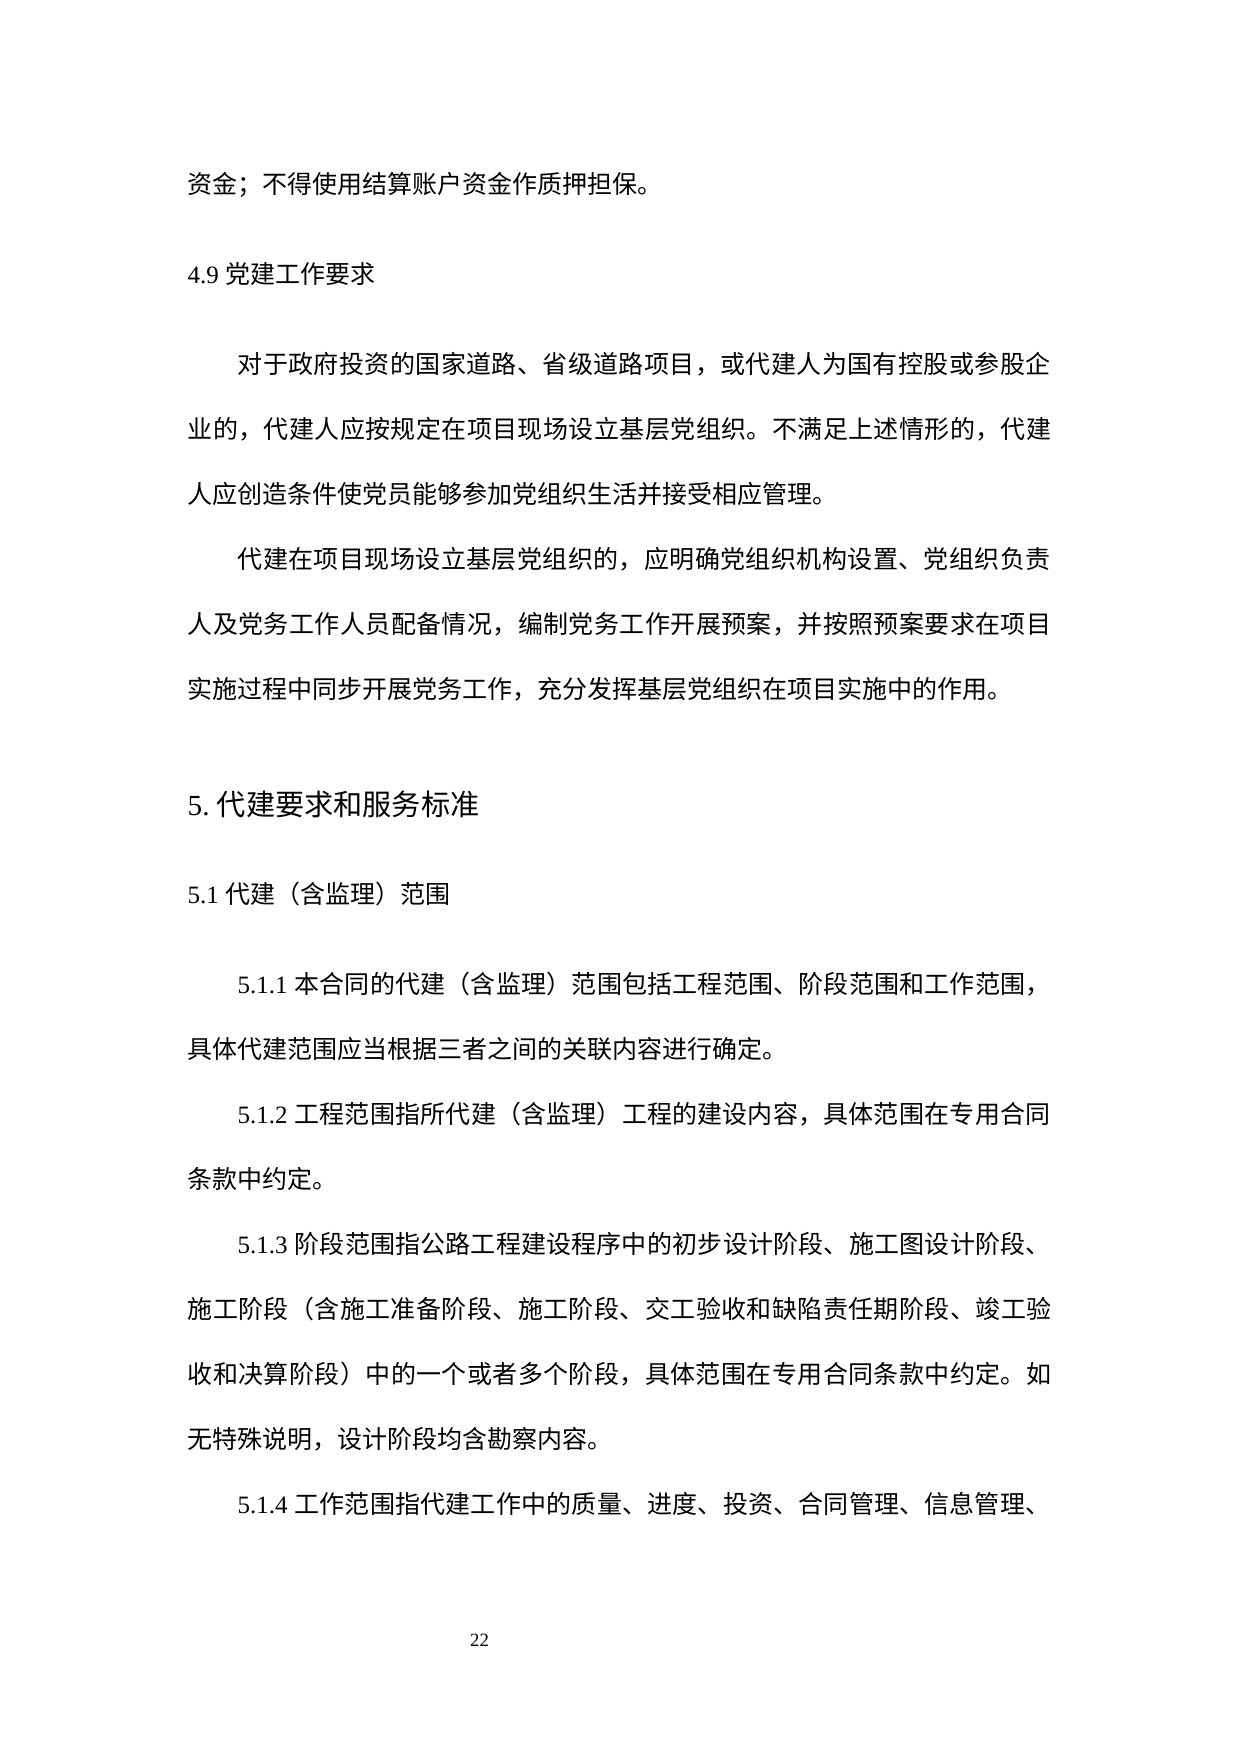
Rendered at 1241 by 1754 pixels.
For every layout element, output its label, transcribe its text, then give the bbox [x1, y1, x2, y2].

text 5.1.2 工程范围指所代建（含监理）工程的建设内容，具体范围在专用合同条款中约定。 [187, 1080, 1053, 1210]
text 对于政府投资的国家道路、省级道路项目，或代建人为国有控股或参股企业的，代建人应按规定在项目现场设立基层党组织。不满足上述情形的，代建人应创造条件使党员能够参加党组织生活并接受相应管理。 [187, 330, 1053, 525]
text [187, 1470, 1053, 1535]
subtitle 4.9 党建工作要求 [187, 240, 1053, 305]
text 5.1.1 本合同的代建（含监理）范围包括工程范围、阶段范围和工作范围，具体代建范围应当根据三者之间的关联内容进行确定。 [187, 950, 1053, 1080]
subtitle 5.1 代建（含监理）范围 [187, 860, 1053, 925]
text 代建在项目现场设立基层党组织的，应明确党组织机构设置、党组织负责人及党务工作人员配备情况，编制党务工作开展预案，并按照预案要求在项目实施过程中同步开展党务工作，充分发挥基层党组织在项目实施中的作用。 [187, 525, 1053, 720]
text 5.1.3 阶段范围指公路工程建设程序中的初步设计阶段、施工图设计阶段、施工阶段（含施工准备阶段、施工阶段、交工验收和缺陷责任期阶段、竣工验收和决算阶段）中的一个或者多个阶段，具体范围在专用合同条款中约定。如无特殊说明，设计阶段均含勘察内容。 [187, 1210, 1053, 1470]
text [187, 150, 1053, 215]
subtitle 5. 代建要求和服务标准 [187, 770, 1053, 835]
